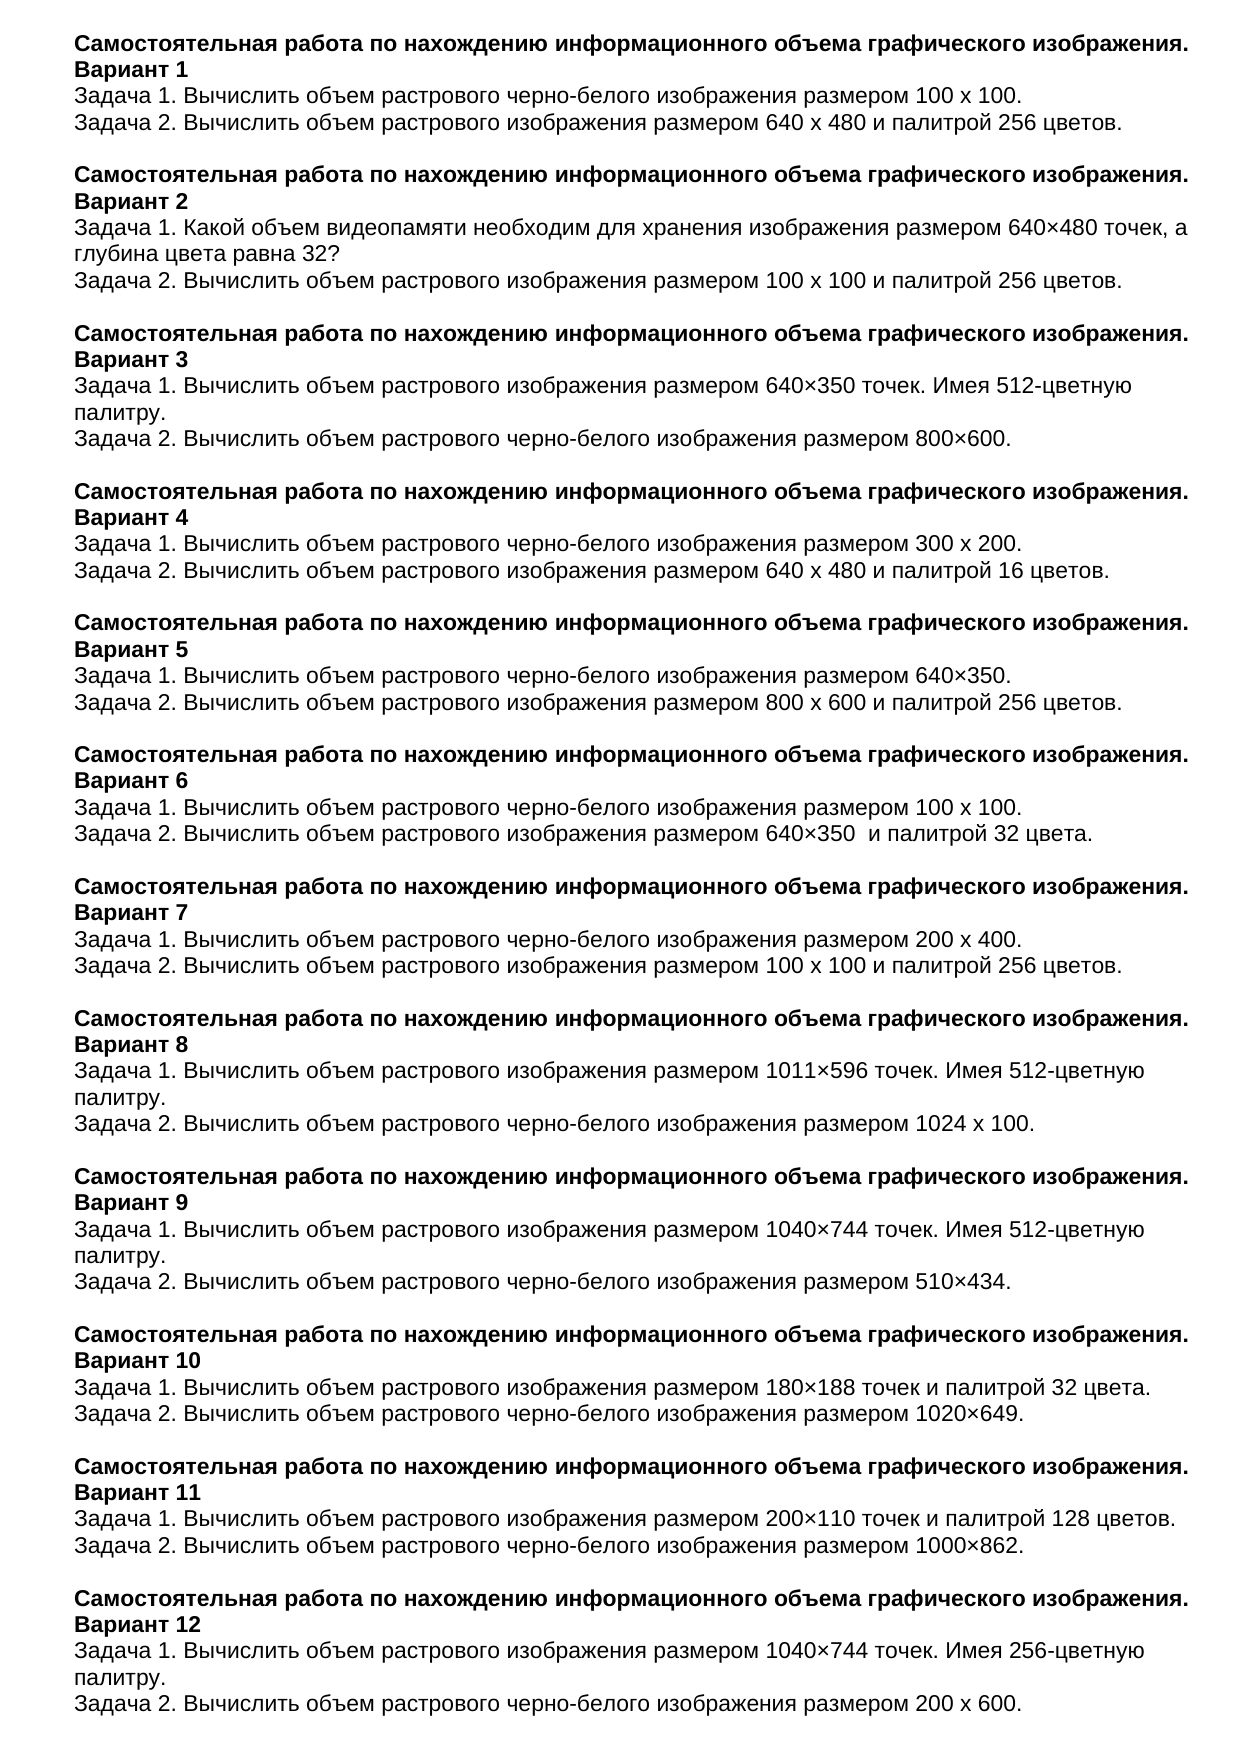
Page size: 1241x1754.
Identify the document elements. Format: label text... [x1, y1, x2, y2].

text Самостоятельная работа по нахождению информационного объема графического изображения. [74, 478, 1226, 504]
text Самостоятельная работа по нахождению информационного объема графического изображения. [74, 161, 1226, 188]
text Вариант 10 [74, 1347, 1226, 1374]
text Задача 1. Вычислить объем растрового изображения размером 640×350 точек. Имея 512-цветную палитру. [74, 372, 1226, 425]
text Самостоятельная работа по нахождению информационного объема графического изображения. [74, 29, 1226, 56]
text Задача 2. Вычислить объем растрового изображения размером 800 х 600 и палитрой 256 цветов. [74, 688, 1226, 715]
text Вариант 2 [74, 188, 1226, 214]
text Самостоятельная работа по нахождению информационного объема графического изображения. [74, 1453, 1226, 1479]
text Задача 2. Вычислить объем растрового черно-белого изображения размером 1024 х 100. [74, 1110, 1226, 1136]
text Задача 1. Вычислить объем растрового черно-белого изображения размером 300 х 200. [74, 530, 1226, 557]
text Вариант 3 [74, 346, 1226, 372]
text Самостоятельная работа по нахождению информационного объема графического изображения. [74, 741, 1226, 767]
text Задача 1. Вычислить объем растрового черно-белого изображения размером 100 х 100. [74, 794, 1226, 820]
text Самостоятельная работа по нахождению информационного объема графического изображения. [74, 1584, 1226, 1611]
text Задача 2. Вычислить объем растрового изображения размером 640 х 480 и палитрой 256 цветов. [74, 109, 1226, 135]
text Вариант 11 [74, 1479, 1226, 1505]
text Задача 2. Вычислить объем растрового черно-белого изображения размером 1000×862. [74, 1532, 1226, 1558]
text Задача 2. Вычислить объем растрового черно-белого изображения размером 1020×649. [74, 1400, 1226, 1426]
text Задача 1. Вычислить объем растрового изображения размером 200×110 точек и палитрой 128 цветов. [74, 1505, 1226, 1532]
text Задача 2. Вычислить объем растрового черно-белого изображения размером 200 х 600. [74, 1690, 1226, 1716]
text Самостоятельная работа по нахождению информационного объема графического изображения. [74, 1163, 1226, 1189]
text Задача 1. Вычислить объем растрового черно-белого изображения размером 100 х 100. [74, 82, 1226, 109]
text Вариант 9 [74, 1189, 1226, 1216]
text Вариант 1 [74, 56, 1226, 82]
text Вариант 8 [74, 1031, 1226, 1057]
text Вариант 12 [74, 1611, 1226, 1637]
text Самостоятельная работа по нахождению информационного объема графического изображения. [74, 1321, 1226, 1347]
text Задача 1. Вычислить объем растрового черно-белого изображения размером 640×350. [74, 662, 1226, 688]
text Вариант 6 [74, 767, 1226, 794]
text Самостоятельная работа по нахождению информационного объема графического изображения. [74, 319, 1226, 346]
text Задача 2. Вычислить объем растрового изображения размером 640 х 480 и палитрой 16 цветов. [74, 557, 1226, 583]
text Задача 2. Вычислить объем растрового изображения размером 100 х 100 и палитрой 256 цветов. [74, 267, 1226, 293]
text Вариант 4 [74, 504, 1226, 530]
text Задача 1. Вычислить объем растрового изображения размером 1011×596 точек. Имея 512-цветную палитру. [74, 1057, 1226, 1110]
text Задача 2. Вычислить объем растрового черно-белого изображения размером 510×434. [74, 1268, 1226, 1294]
text Задача 1. Какой объем видеопамяти необходим для хранения изображения размером 640×480 точек, а глубина цвета равна 32? [74, 214, 1226, 267]
text Самостоятельная работа по нахождению информационного объема графического изображения. [74, 1005, 1226, 1031]
text Задача 2. Вычислить объем растрового изображения размером 100 х 100 и палитрой 256 цветов. [74, 952, 1226, 978]
text Самостоятельная работа по нахождению информационного объема графического изображения. [74, 873, 1226, 899]
text Задача 2. Вычислить объем растрового черно-белого изображения размером 800×600. [74, 425, 1226, 451]
text Вариант 5 [74, 636, 1226, 662]
text Задача 1. Вычислить объем растрового изображения размером 1040×744 точек. Имея 512-цветную палитру. [74, 1216, 1226, 1268]
text Задача 1. Вычислить объем растрового изображения размером 180×188 точек и палитрой 32 цвета. [74, 1374, 1226, 1400]
text Вариант 7 [74, 899, 1226, 926]
text Задача 1. Вычислить объем растрового изображения размером 1040×744 точек. Имея 256-цветную палитру. [74, 1637, 1226, 1690]
text Задача 2. Вычислить объем растрового изображения размером 640×350 и палитрой 32 цвета. [74, 820, 1226, 847]
text Самостоятельная работа по нахождению информационного объема графического изображения. [74, 609, 1226, 636]
text Задача 1. Вычислить объем растрового черно-белого изображения размером 200 х 400. [74, 926, 1226, 952]
